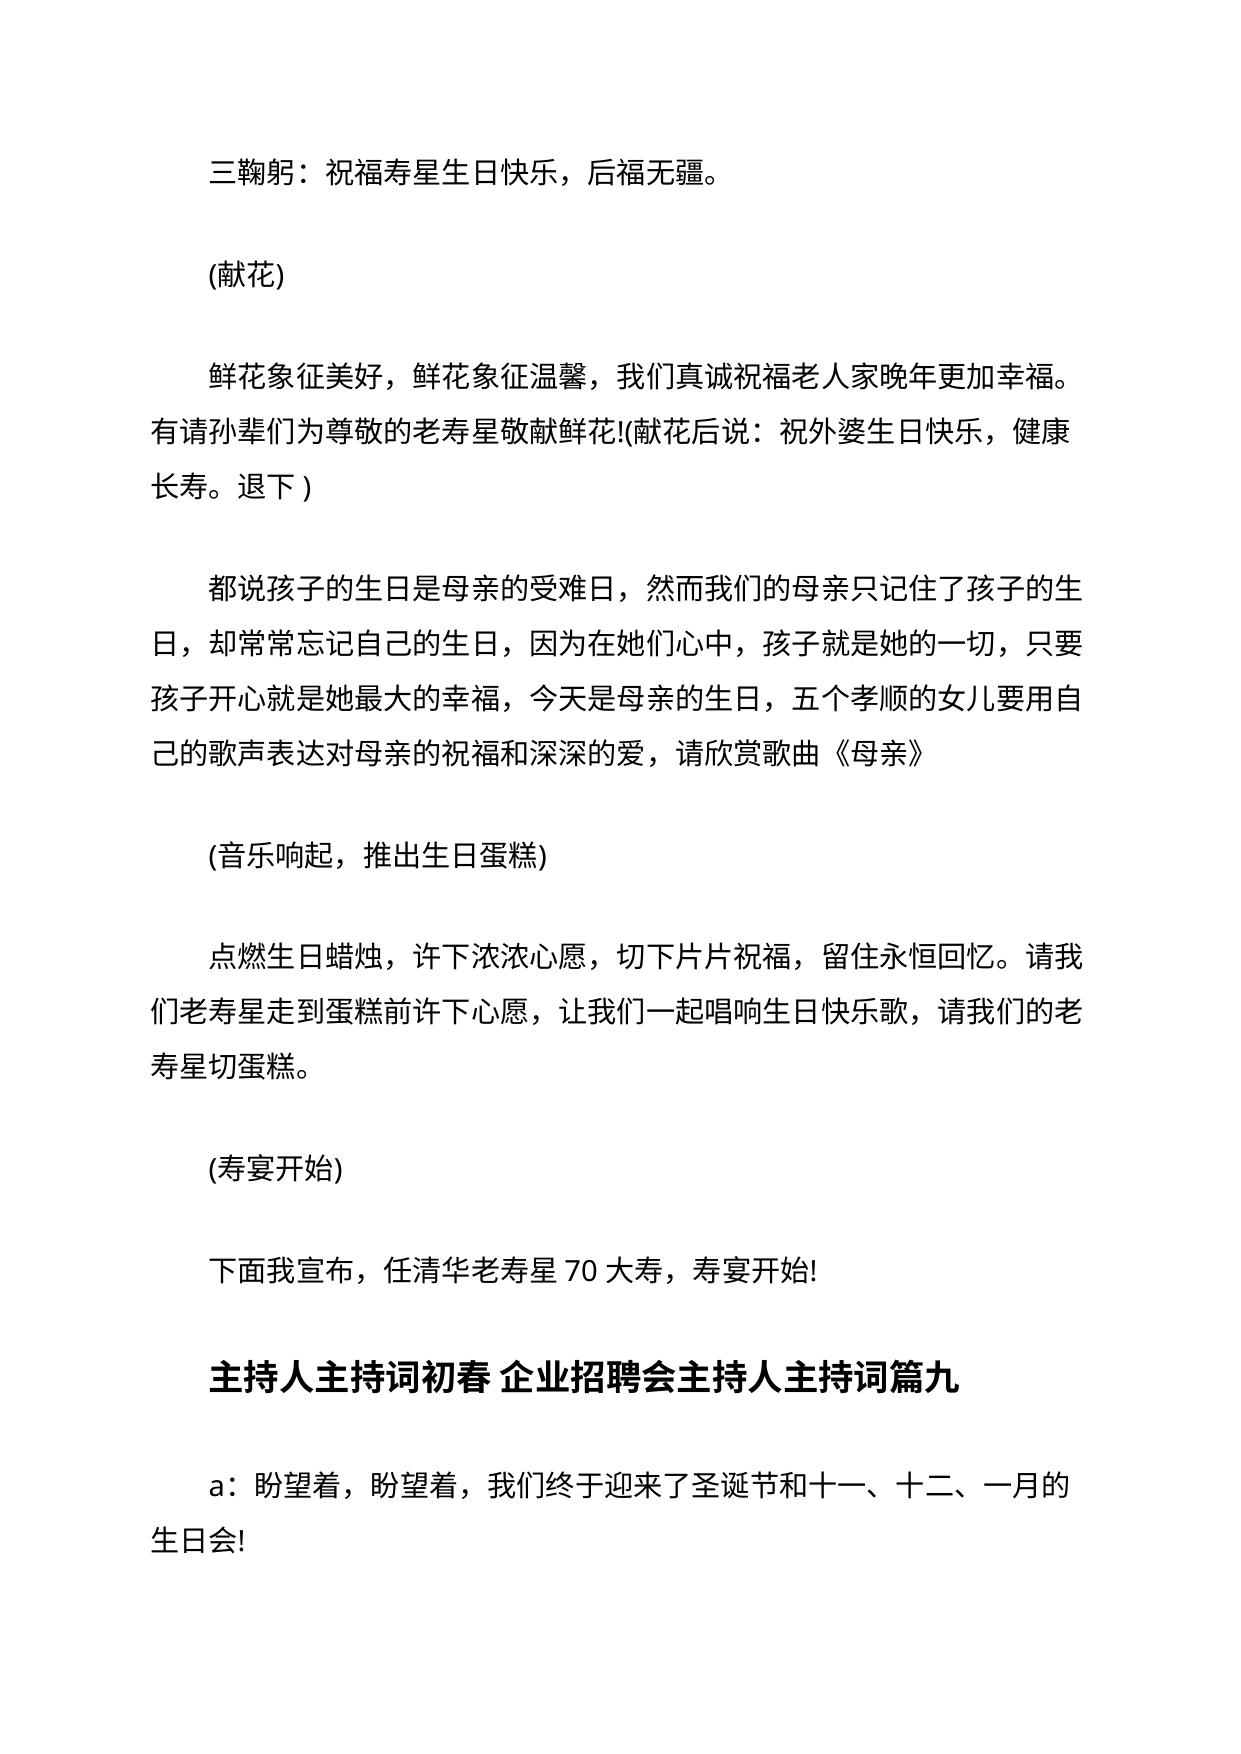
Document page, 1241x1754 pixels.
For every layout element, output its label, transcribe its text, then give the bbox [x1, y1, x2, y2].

text a：盼望着，盼望着，我们终于迎来了圣诞节和十一、十二、一月的生日会! [150, 1463, 1090, 1560]
text 三鞠躬：祝福寿星生日快乐，后福无疆。 [150, 150, 1090, 192]
text 主持人主持词初春 企业招聘会主持人主持词篇九 [150, 1349, 1090, 1401]
text (献花) [150, 252, 1090, 294]
text 下面我宣布，任清华老寿星70 大寿，寿宴开始! [150, 1248, 1090, 1290]
text 都说孩子的生日是母亲的受难日，然而我们的母亲只记住了孩子的生日，却常常忘记自己的生日，因为在她们心中，孩子就是她的一切，只要孩子开心就是她最大的幸福，今天是母亲的生日，五个孝顺的女儿要用自己的歌声表达对母亲的祝福和深深的爱，请欣赏歌曲《母亲》 [150, 566, 1090, 773]
text (寿宴开始) [150, 1146, 1090, 1188]
text 鲜花象征美好，鲜花象征温馨，我们真诚祝福老人家晚年更加幸福。有请孙辈们为尊敬的老寿星敬献鲜花!(献花后说：祝外婆生日快乐，健康长寿。退下 ) [150, 354, 1090, 506]
text 点燃生日蜡烛，许下浓浓心愿，切下片片祝福，留住永恒回忆。请我们老寿星走到蛋糕前许下心愿，让我们一起唱响生日快乐歌，请我们的老寿星切蛋糕。 [150, 934, 1090, 1086]
text (音乐响起，推出生日蛋糕) [150, 832, 1090, 874]
